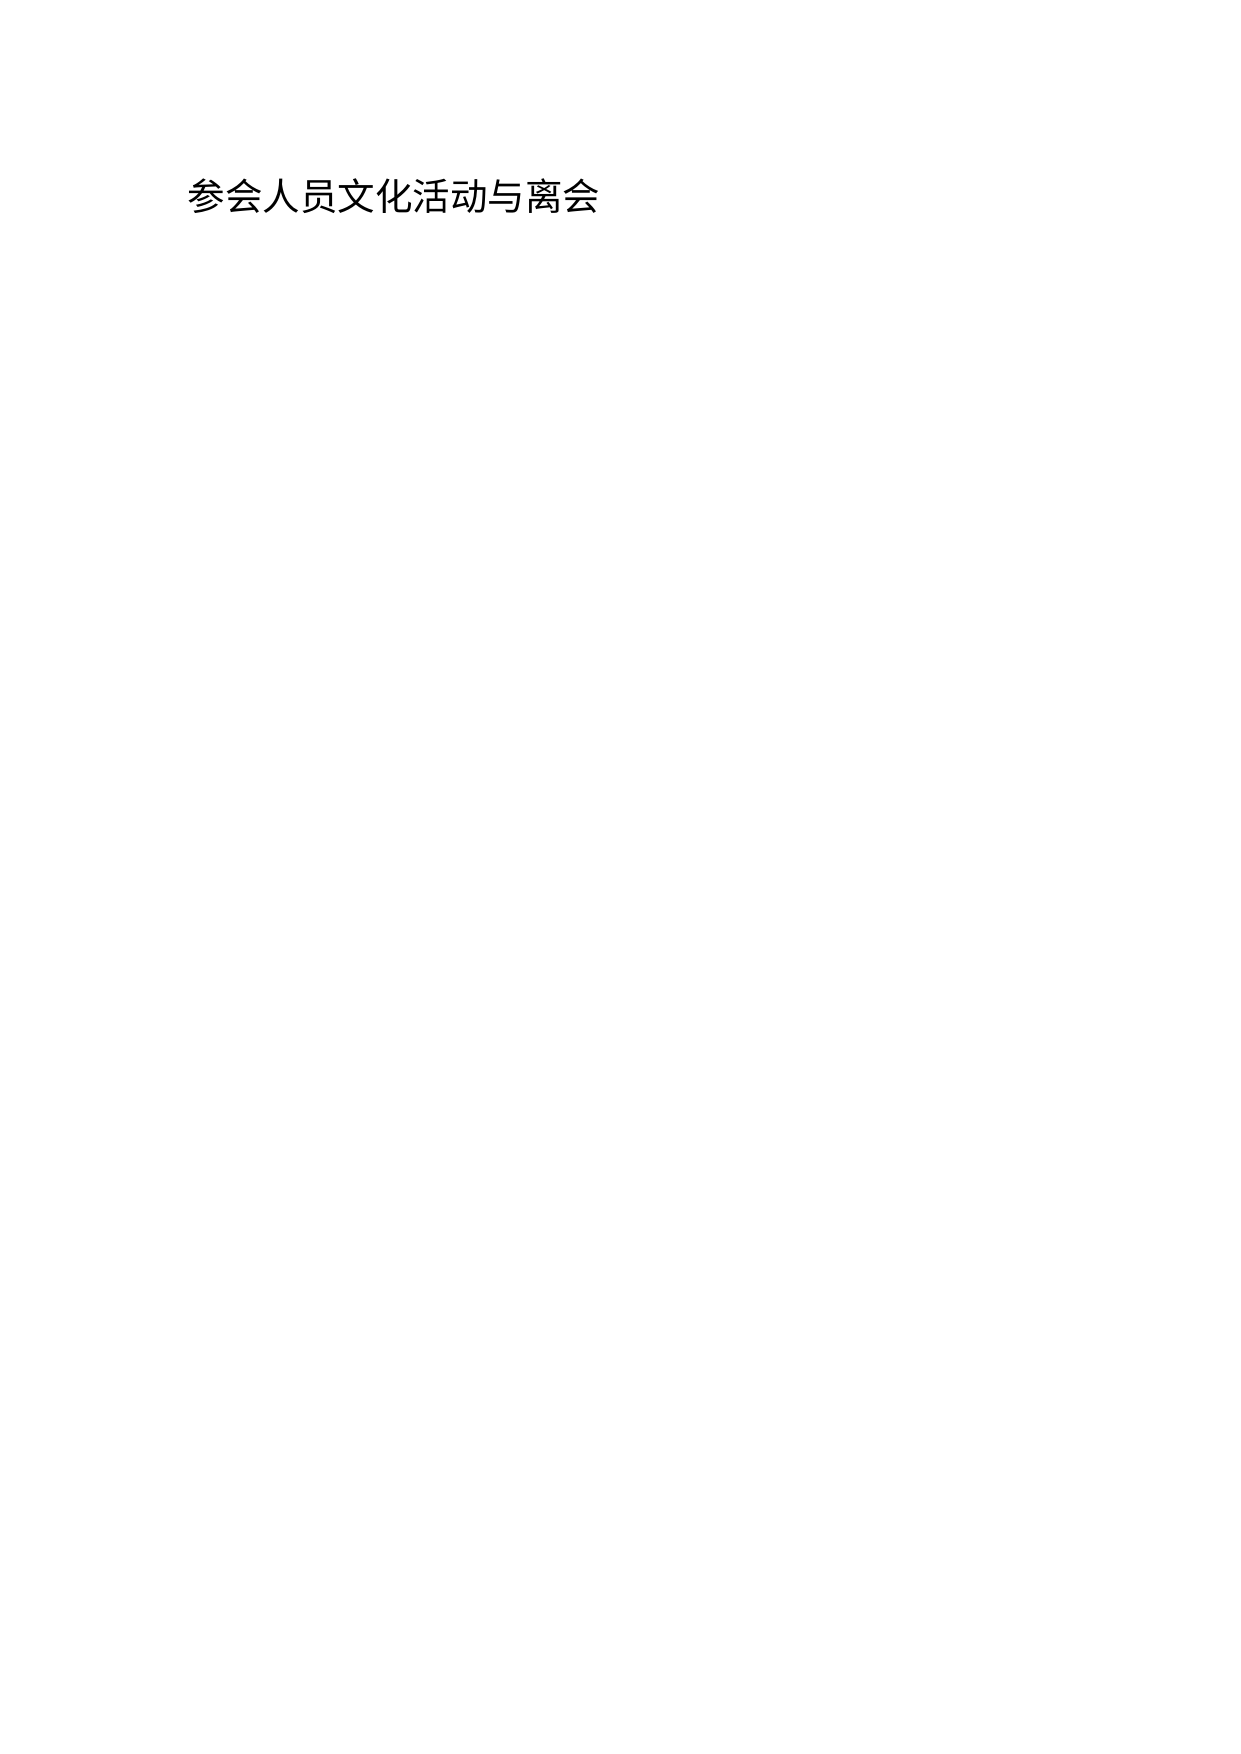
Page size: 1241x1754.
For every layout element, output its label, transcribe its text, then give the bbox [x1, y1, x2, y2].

text 参会人员文化活动与离会 [187, 162, 1053, 227]
